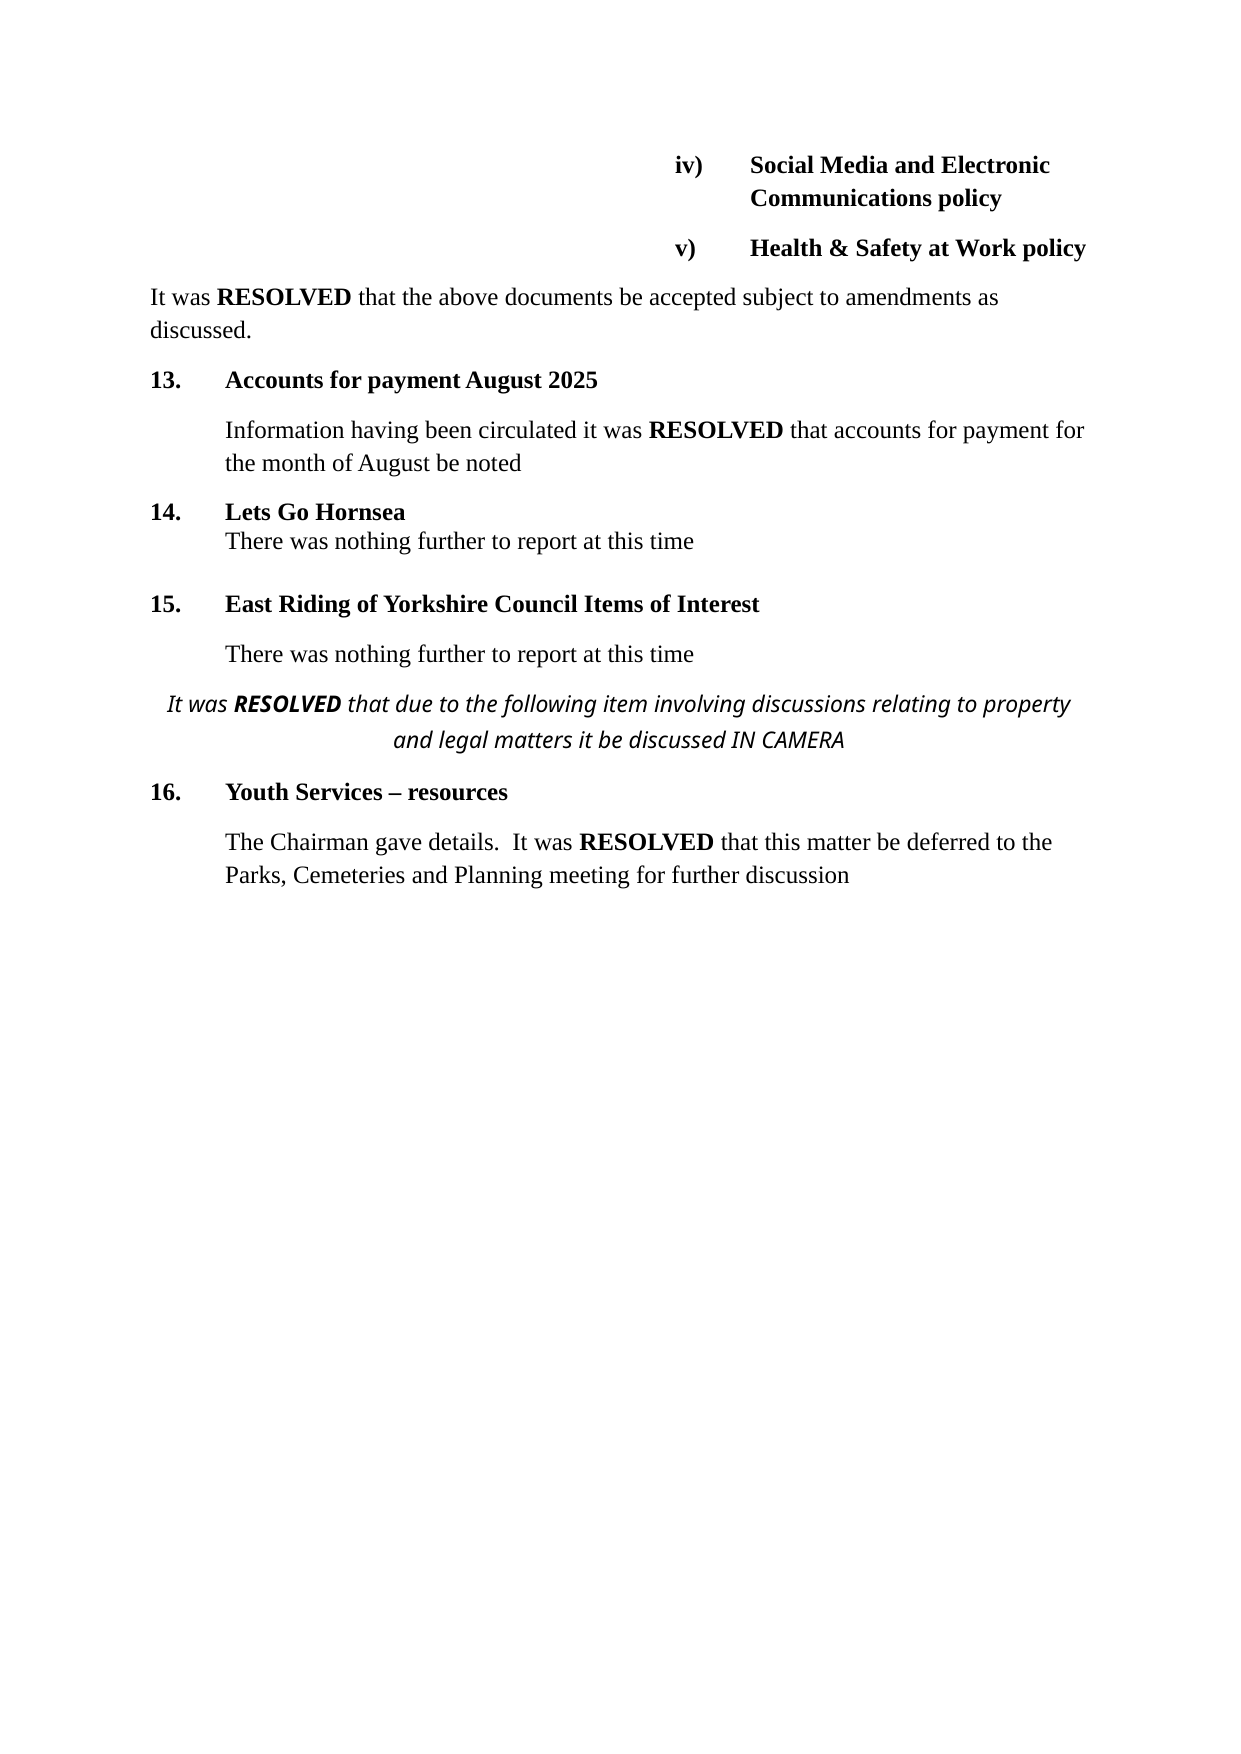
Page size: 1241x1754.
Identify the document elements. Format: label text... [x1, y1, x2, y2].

text 16. Youth Services – resources [150, 777, 1090, 806]
text 13. Accounts for payment August 2025 [150, 365, 1090, 394]
text iv) Social Media and Electronic Communications policy [675, 150, 1090, 212]
text 14. Lets Go Hornsea [150, 497, 1090, 526]
text It was RESOLVED that the above documents be accepted subject to amendments as discussed. [150, 282, 1090, 344]
text Information having been circulated it was RESOLVED that accounts for payment for the month of August be noted [150, 415, 1090, 477]
text There was nothing further to report at this time [150, 639, 1090, 667]
text The Chairman gave details. It was RESOLVED that this matter be deferred to the Parks, Cemeteries and Planning meeting for further discussion [150, 827, 1090, 888]
text 15. East Riding of Yorkshire Council Items of Interest [150, 589, 1090, 618]
text v) Health & Safety at Work policy [675, 233, 1090, 261]
text There was nothing further to report at this time [150, 526, 1090, 555]
text It was RESOLVED that due to the following item involving discussions relating to property and legal matters it be discussed IN CAMERA [150, 688, 1090, 756]
